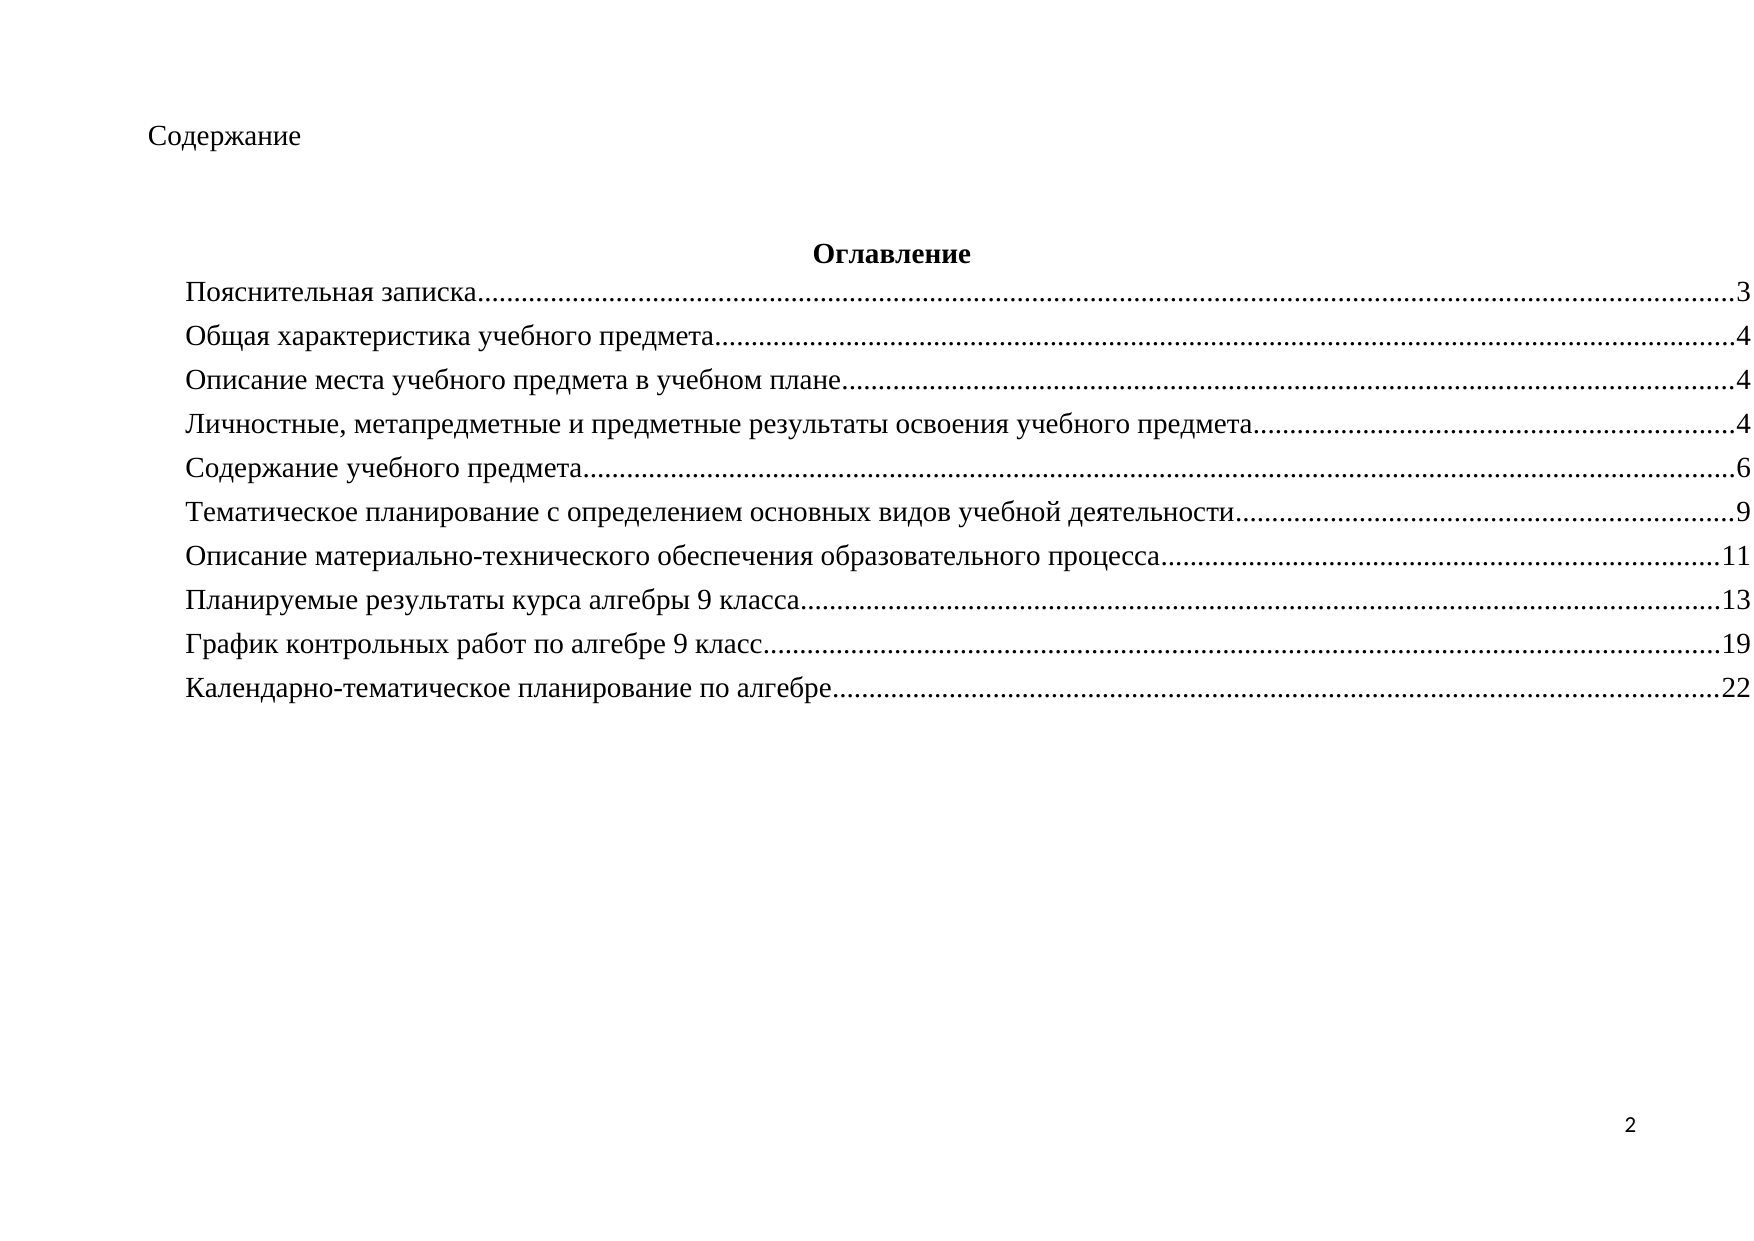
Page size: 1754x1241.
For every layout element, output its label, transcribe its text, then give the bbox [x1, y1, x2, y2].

text Содержание [148, 118, 1636, 152]
